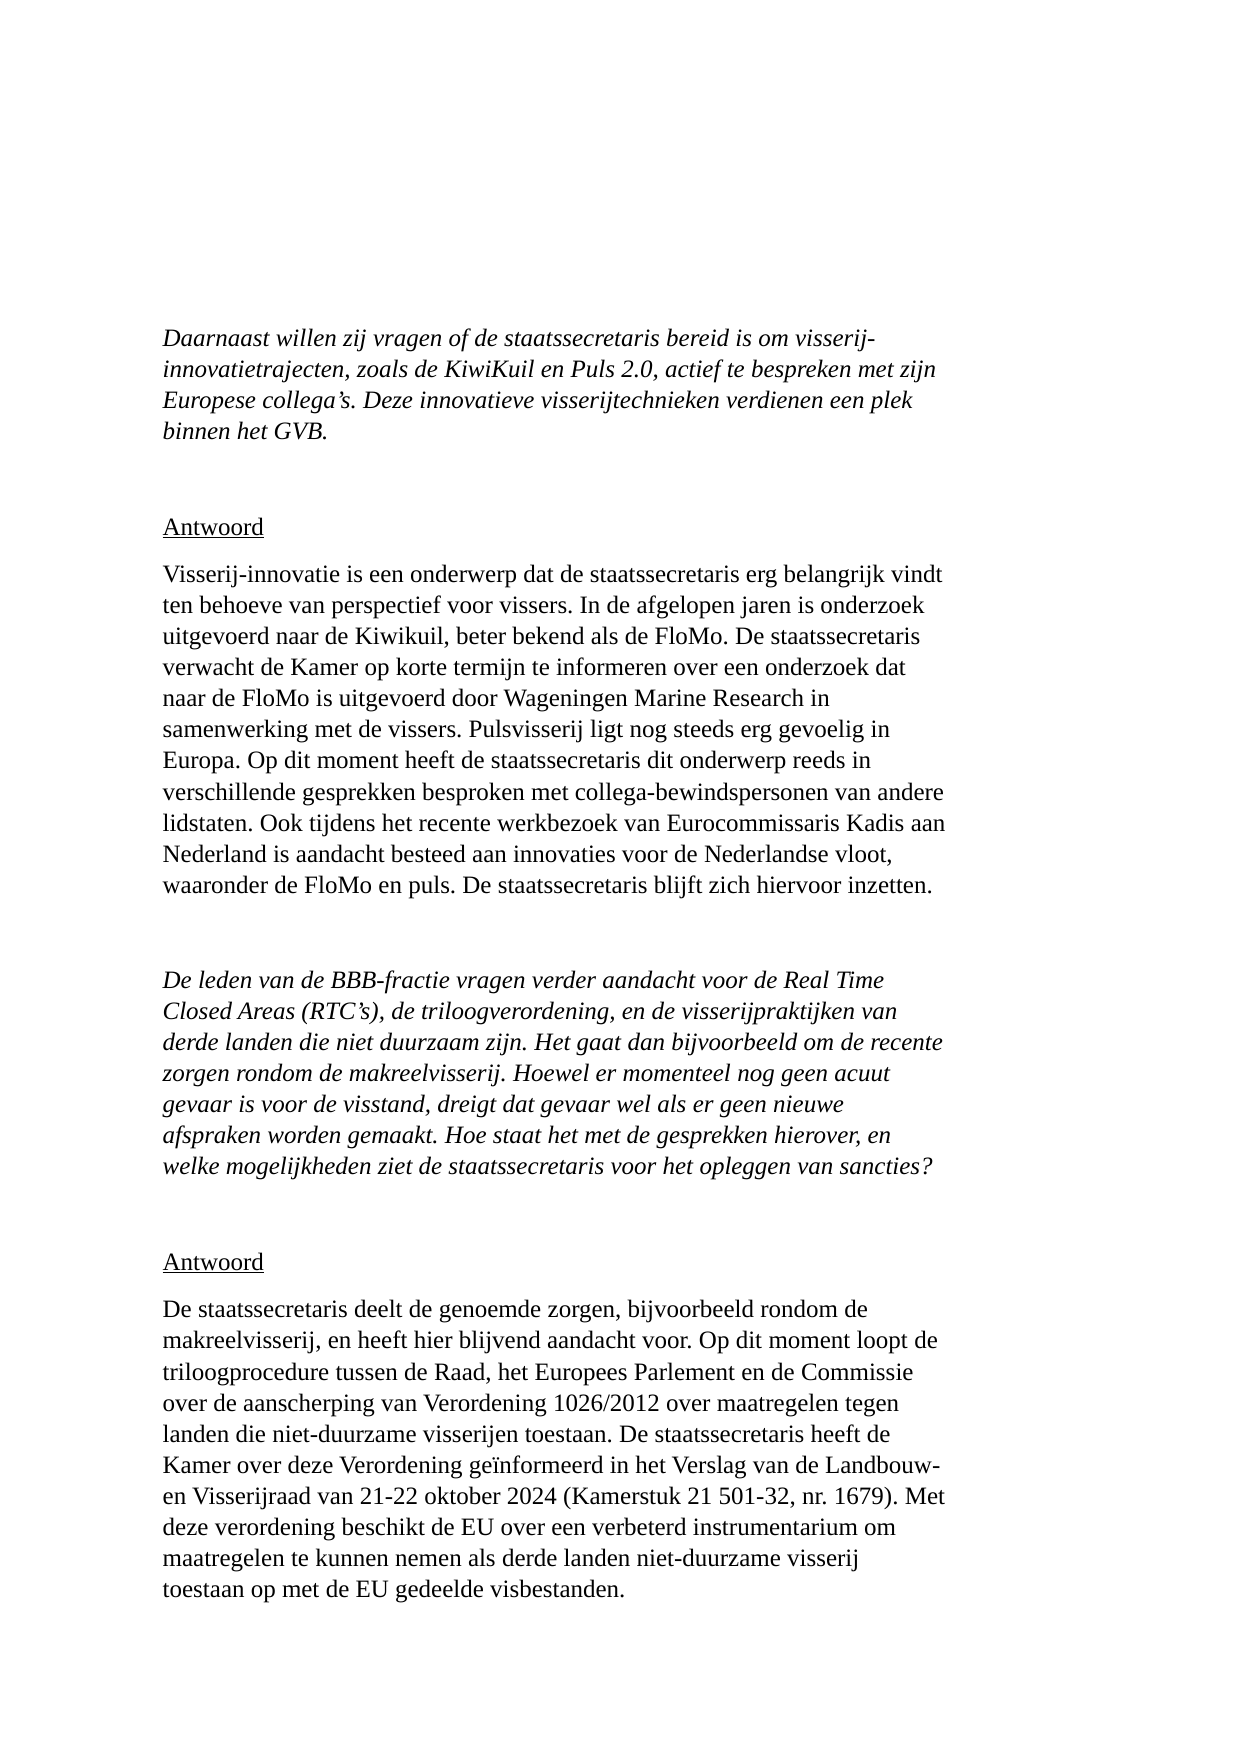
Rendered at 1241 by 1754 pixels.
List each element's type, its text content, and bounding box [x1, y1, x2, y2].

text Daarnaast willen zij vragen of de staatssecretaris bereid is om visserij-innovatietrajecten, zoals de KiwiKuil en Puls 2.0, actief te bespreken met zijn Europese collega’s. Deze innovatieve visserijtechnieken verdienen een plek binnen het GVB. [162, 323, 947, 445]
text De leden van de BBB-fractie vragen verder aandacht voor de Real Time Closed Areas (RTC’s), de triloogverordening, en de visserijpraktijken van derde landen die niet duurzaam zijn. Het gaat dan bijvoorbeeld om de recente zorgen rondom de makreelvisserij. Hoewel er momenteel nog geen acuut gevaar is voor de visstand, dreigt dat gevaar wel als er geen nieuwe afspraken worden gemaakt. Hoe staat het met de gesprekken hierover, en welke mogelijkheden ziet de staatssecretaris voor het opleggen van sancties? [162, 965, 947, 1180]
text De staatssecretaris deelt de genoemde zorgen, bijvoorbeeld rondom de makreelvisserij, en heeft hier blijvend aandacht voor. Op dit moment loopt de triloogprocedure tussen de Raad, het Europees Parlement en de Commissie over de aanscherping van Verordening 1026/2012 over maatregelen tegen landen die niet-duurzame visserijen toestaan. De staatssecretaris heeft de Kamer over deze Verordening geïnformeerd in het Verslag van de Landbouw- en Visserijraad van 21-22 oktober 2024 (Kamerstuk 21 501-32, nr. 1679). Met deze verordening beschikt de EU over een verbeterd instrumentarium om maatregelen te kunnen nemen als derde landen niet-duurzame visserij toestaan op met de EU gedeelde visbestanden. [162, 1294, 947, 1603]
text Visserij-innovatie is een onderwerp dat de staatssecretaris erg belangrijk vindt ten behoeve van perspectief voor vissers. In de afgelopen jaren is onderzoek uitgevoerd naar de Kiwikuil, beter bekend als de FloMo. De staatssecretaris verwacht de Kamer op korte termijn te informeren over een onderzoek dat naar de FloMo is uitgevoerd door Wageningen Marine Research in samenwerking met de vissers. Pulsvisserij ligt nog steeds erg gevoelig in Europa. Op dit moment heeft de staatssecretaris dit onderwerp reeds in verschillende gesprekken besproken met collega-bewindspersonen van andere lidstaten. Ook tijdens het recente werkbezoek van Eurocommissaris Kadis aan Nederland is aandacht besteed aan innovaties voor de Nederlandse vloot, waaronder de FloMo en puls. De staatssecretaris blijft zich hiervoor inzetten. [162, 559, 947, 898]
text Antwoord [162, 1247, 947, 1276]
text Antwoord [162, 512, 947, 540]
